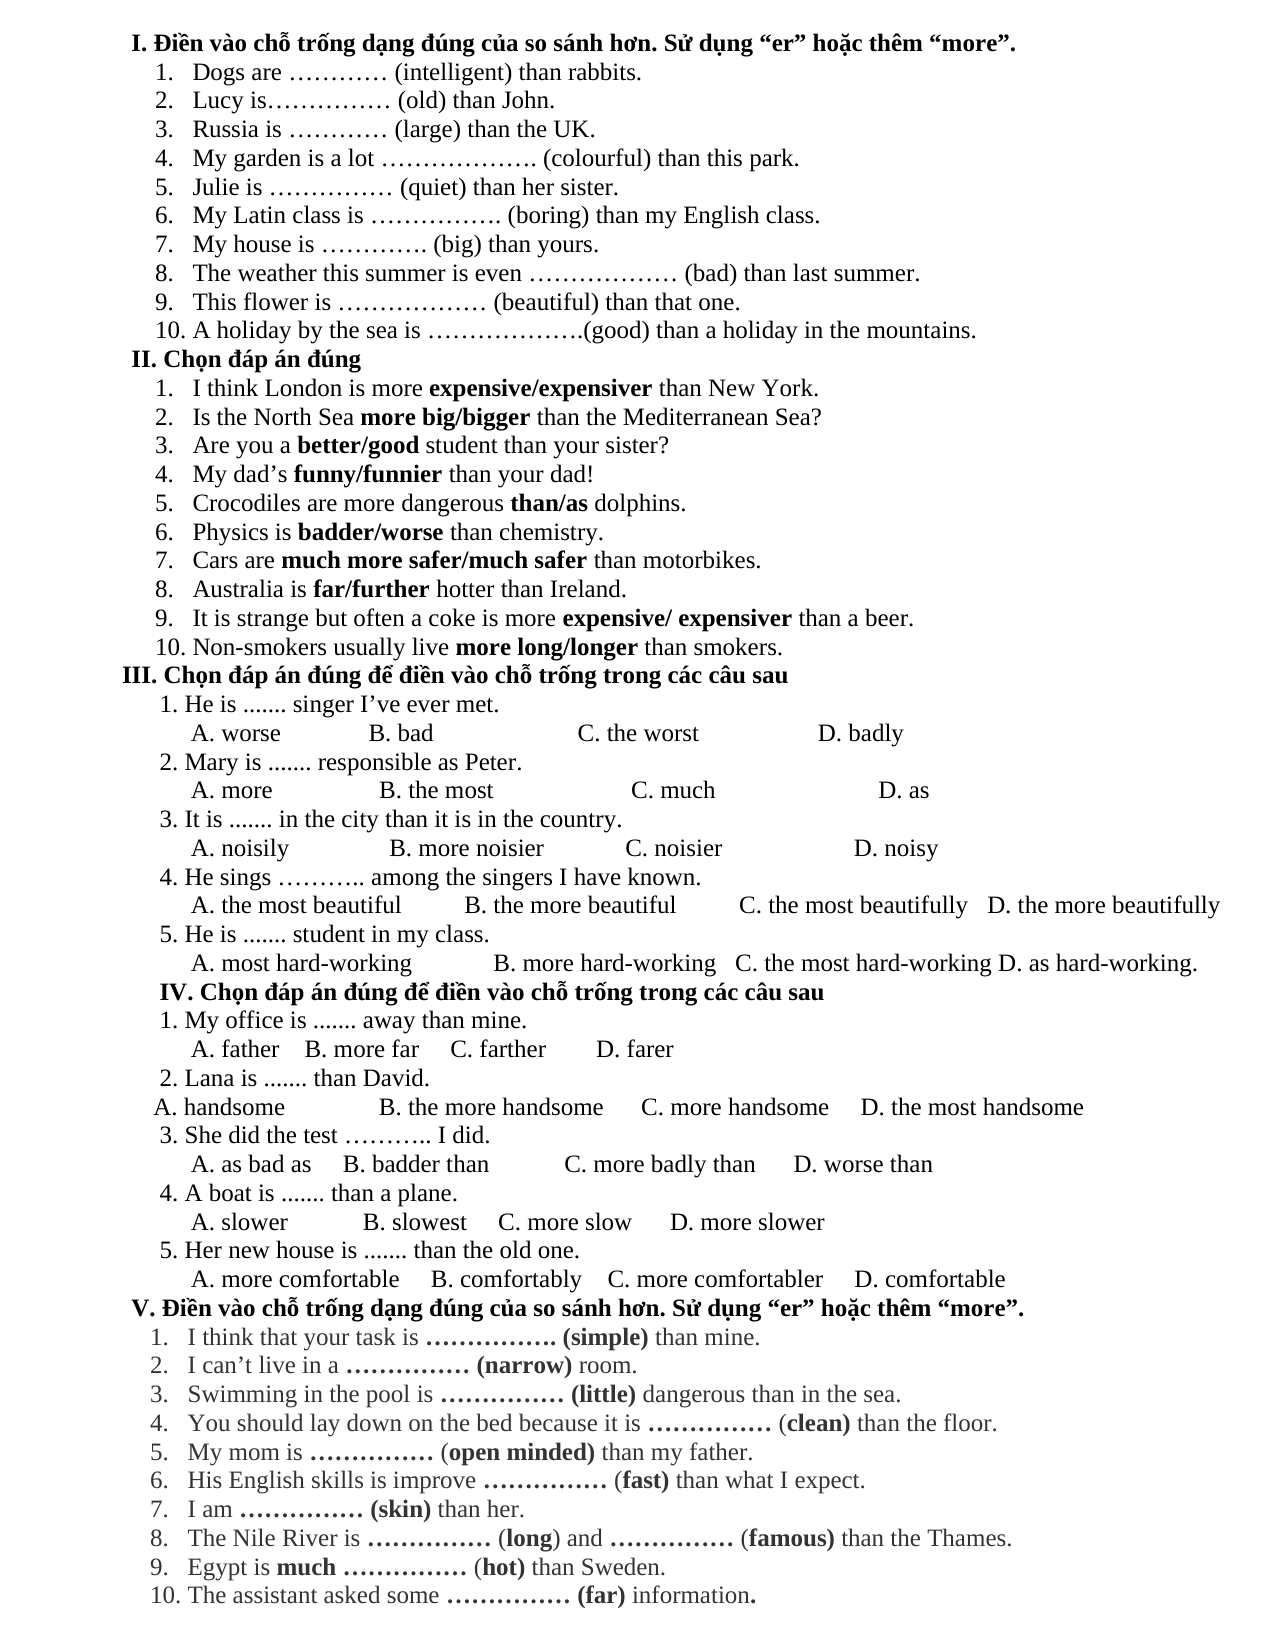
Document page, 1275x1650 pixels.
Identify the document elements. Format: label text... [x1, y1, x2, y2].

text 3. It is ....... in the city than it is in the country. [159, 804, 1223, 833]
list Non-smokers usually live more long/longer than smokers. [155, 632, 1228, 661]
list The assistant asked some …………… (far) information. [150, 1581, 1228, 1609]
list His English skills is improve …………… (fast) than what I expect. [150, 1466, 1228, 1494]
list My dad’s funny/funnier than your dad! [155, 459, 1228, 488]
text 5. Her new house is ....... than the old one. [159, 1236, 1223, 1264]
text 1. My office is ....... away than mine. [159, 1006, 1223, 1034]
text 4. He sings ……….. among the singers I have known. [159, 862, 1223, 891]
text A. slower B. slowest C. more slow D. more slower [159, 1207, 1223, 1236]
list Julie is …………… (quiet) than her sister. [155, 172, 1228, 201]
text III. Chọn đáp án đúng để điền vào chỗ trống trong các câu sau [122, 661, 1223, 689]
list Is the North Sea more big/bigger than the Mediterranean Sea? [155, 402, 1228, 431]
list Cars are much more safer/much safer than motorbikes. [155, 546, 1228, 574]
list My mom is …………… (open minded) than my father. [150, 1437, 1228, 1466]
list It is strange but often a coke is more expensive/ expensiver than a beer. [155, 603, 1228, 632]
list Egypt is much …………… (hot) than Sweden. [150, 1552, 1228, 1581]
list Crocodiles are more dangerous than/as dolphins. [155, 488, 1228, 517]
text 4. A boat is ....... than a plane. [159, 1178, 1223, 1207]
list Russia is ………… (large) than the UK. [155, 114, 1228, 143]
text 5. He is ....... student in my class. [159, 919, 1223, 948]
text A. noisily B. more noisier C. noisier D. noisy [159, 833, 1223, 862]
list I can’t live in a …………… (narrow) room. [150, 1351, 1228, 1379]
text A. father B. more far C. farther D. farer [159, 1034, 1223, 1063]
list I am …………… (skin) than her. [150, 1494, 1228, 1523]
list I think that your task is ……………. (simple) than mine. [150, 1322, 1228, 1351]
text A. most hard-working B. more hard-working C. the most hard-working D. as hard-working. [159, 948, 1223, 977]
list Lucy is…………… (old) than John. [155, 86, 1228, 114]
list Australia is far/further hotter than Ireland. [155, 574, 1228, 603]
text A. more B. the most C. much D. as [159, 776, 1223, 804]
list I think London is more expensive/expensiver than New York. [155, 373, 1228, 402]
list My garden is a lot ………………. (colourful) than this park. [155, 143, 1228, 172]
text 3. She did the test ……….. I did. [159, 1121, 1223, 1149]
list Physics is badder/worse than chemistry. [155, 517, 1228, 546]
list Are you a better/good student than your sister? [155, 431, 1228, 459]
text 1. He is ....... singer I’ve ever met. [159, 689, 1223, 718]
list The Nile River is …………… (long) and …………… (famous) than the Thames. [150, 1523, 1228, 1552]
text 2. Lana is ....... than David. [159, 1063, 1223, 1092]
text A. worse B. bad C. the worst D. badly [159, 718, 1223, 747]
list Swimming in the pool is …………… (little) dangerous than in the sea. [150, 1379, 1228, 1408]
text A. handsome B. the more handsome C. more handsome D. the most handsome [122, 1092, 1223, 1121]
list Dogs are ………… (intelligent) than rabbits. [155, 57, 1228, 86]
list My Latin class is ……………. (boring) than my English class. [155, 201, 1228, 229]
text A. more comfortable B. comfortably C. more comfortabler D. comfortable [159, 1264, 1223, 1293]
text 2. Mary is ....... responsible as Peter. [159, 747, 1223, 776]
text A. the most beautiful B. the more beautiful C. the most beautifully D. the more beautifully [159, 891, 1223, 919]
list A holiday by the sea is ……………….(good) than a holiday in the mountains. [155, 316, 1228, 344]
text I. Điền vào chỗ trống dạng đúng của so sánh hơn. Sử dụng “er” hoặc thêm “more”. [131, 28, 1228, 57]
text A. as bad as B. badder than C. more badly than D. worse than [159, 1149, 1223, 1178]
text V. Điền vào chỗ trống dạng đúng của so sánh hơn. Sử dụng “er” hoặc thêm “more”. [131, 1293, 1228, 1322]
list This flower is ……………… (beautiful) than that one. [155, 287, 1228, 316]
text IV. Chọn đáp án đúng để điền vào chỗ trống trong các câu sau [159, 977, 1223, 1006]
list The weather this summer is even ……………… (bad) than last summer. [155, 258, 1228, 287]
list You should lay down on the bed because it is …………… (clean) than the floor. [150, 1408, 1228, 1437]
text II. Chọn đáp án đúng [131, 344, 1228, 373]
list My house is …………. (big) than yours. [155, 229, 1228, 258]
